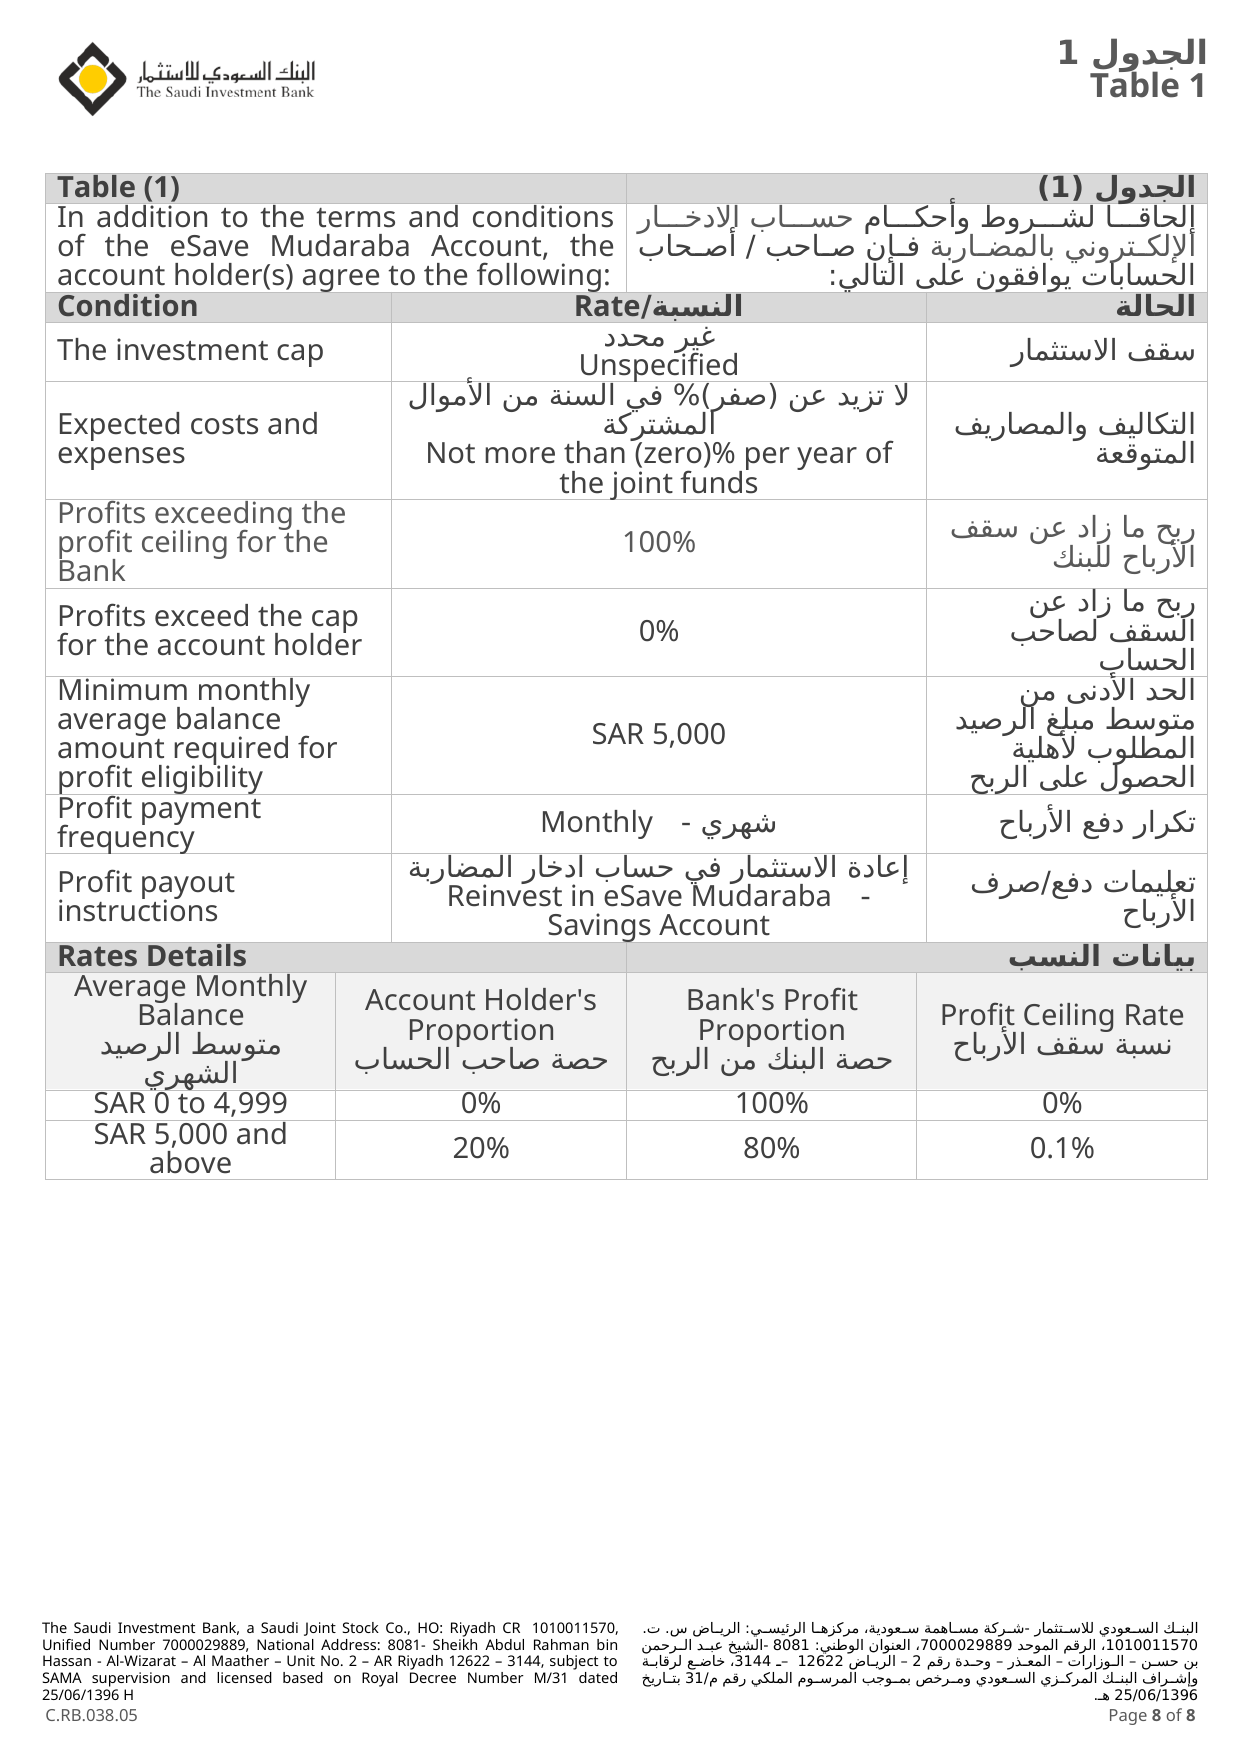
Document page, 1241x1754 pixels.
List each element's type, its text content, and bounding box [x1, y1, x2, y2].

table_cell 0.1% [917, 1121, 1207, 1179]
table_cell 100% [392, 500, 926, 587]
table_cell SAR 5,000 [392, 677, 926, 794]
table_header الجدول (1) [627, 174, 1207, 203]
table_cell Profit Ceiling Rate نسبة سقف الأرباح [917, 973, 1207, 1089]
table_cell الحالة [927, 293, 1207, 322]
table_cell Average Monthly Balance متوسط الرصيد الشهري [46, 973, 335, 1089]
table_cell Profits exceeding the profit ceiling for the Bank [46, 500, 391, 587]
table_cell SAR 0 to 4,999 [46, 1091, 335, 1120]
table_cell 20% [336, 1121, 626, 1179]
table_cell الحد الأدنى من متوسط مبلغ الرصيد المطلوب لأهلية الحصول على الربح [927, 677, 1207, 794]
table_cell Rates Details [46, 943, 626, 972]
table_cell Expected costs and expenses [46, 382, 391, 499]
table_cell شهري - Monthly [392, 795, 926, 853]
table_cell التكاليف والمصاريف المتوقعة [927, 382, 1207, 499]
table_cell 100% [627, 1091, 916, 1120]
table_cell Condition [46, 293, 391, 322]
table_cell تعليمات دفع/صرف الأرباح [927, 854, 1207, 942]
picture [56, 37, 316, 117]
table_cell In addition to the terms and conditions of the eSave Mudaraba Account, the account holder(s) agree to the following: [46, 204, 626, 292]
table_cell إلحاقا لشروط وأحكام حساب الادخار الإلكتروني بالمضاربة فإن صاحب / أصحاب الحسابات يوافقون على التالي: [627, 204, 1207, 292]
table_cell سقف الاستثمار [927, 323, 1207, 381]
table_cell غير محدد Unspecified [392, 323, 926, 381]
table_header Table (1) [46, 174, 626, 203]
table_cell 80% [627, 1121, 916, 1179]
table_cell Profits exceed the cap for the account holder [46, 589, 391, 676]
table_cell SAR 5,000 and above [46, 1121, 335, 1179]
table_cell Profit payout instructions [46, 854, 391, 942]
table_cell 0% [392, 589, 926, 676]
table_cell لا تزيد عن (صفر)% في السنة من الأموال المشتركة Not more than (zero)% per year of the joint funds [392, 382, 926, 499]
table_cell النسبة/Rate [392, 293, 926, 322]
table_cell إعادة الاستثمار في حساب ادخار المضاربة - Reinvest in eSave Mudaraba Savings Account [392, 854, 926, 942]
table_cell 0% [917, 1091, 1207, 1120]
table_cell Account Holder's Proportion حصة صاحب الحساب [336, 973, 626, 1089]
table_cell تكرار دفع الأرباح [927, 795, 1207, 853]
table_cell 0% [336, 1091, 626, 1120]
table_cell The investment cap [46, 323, 391, 381]
table_cell بيانات النسب [627, 943, 1207, 972]
table_cell ربح ما زاد عن السقف لصاحب الحساب [927, 589, 1207, 676]
table_cell Profit payment frequency [46, 795, 391, 853]
table_cell Minimum monthly average balance amount required for profit eligibility [46, 677, 391, 794]
table_cell Bank's Profit Proportion حصة البنك من الربح [627, 973, 916, 1089]
table_cell ربح ما زاد عن سقف الأرباح للبنك [927, 500, 1207, 587]
